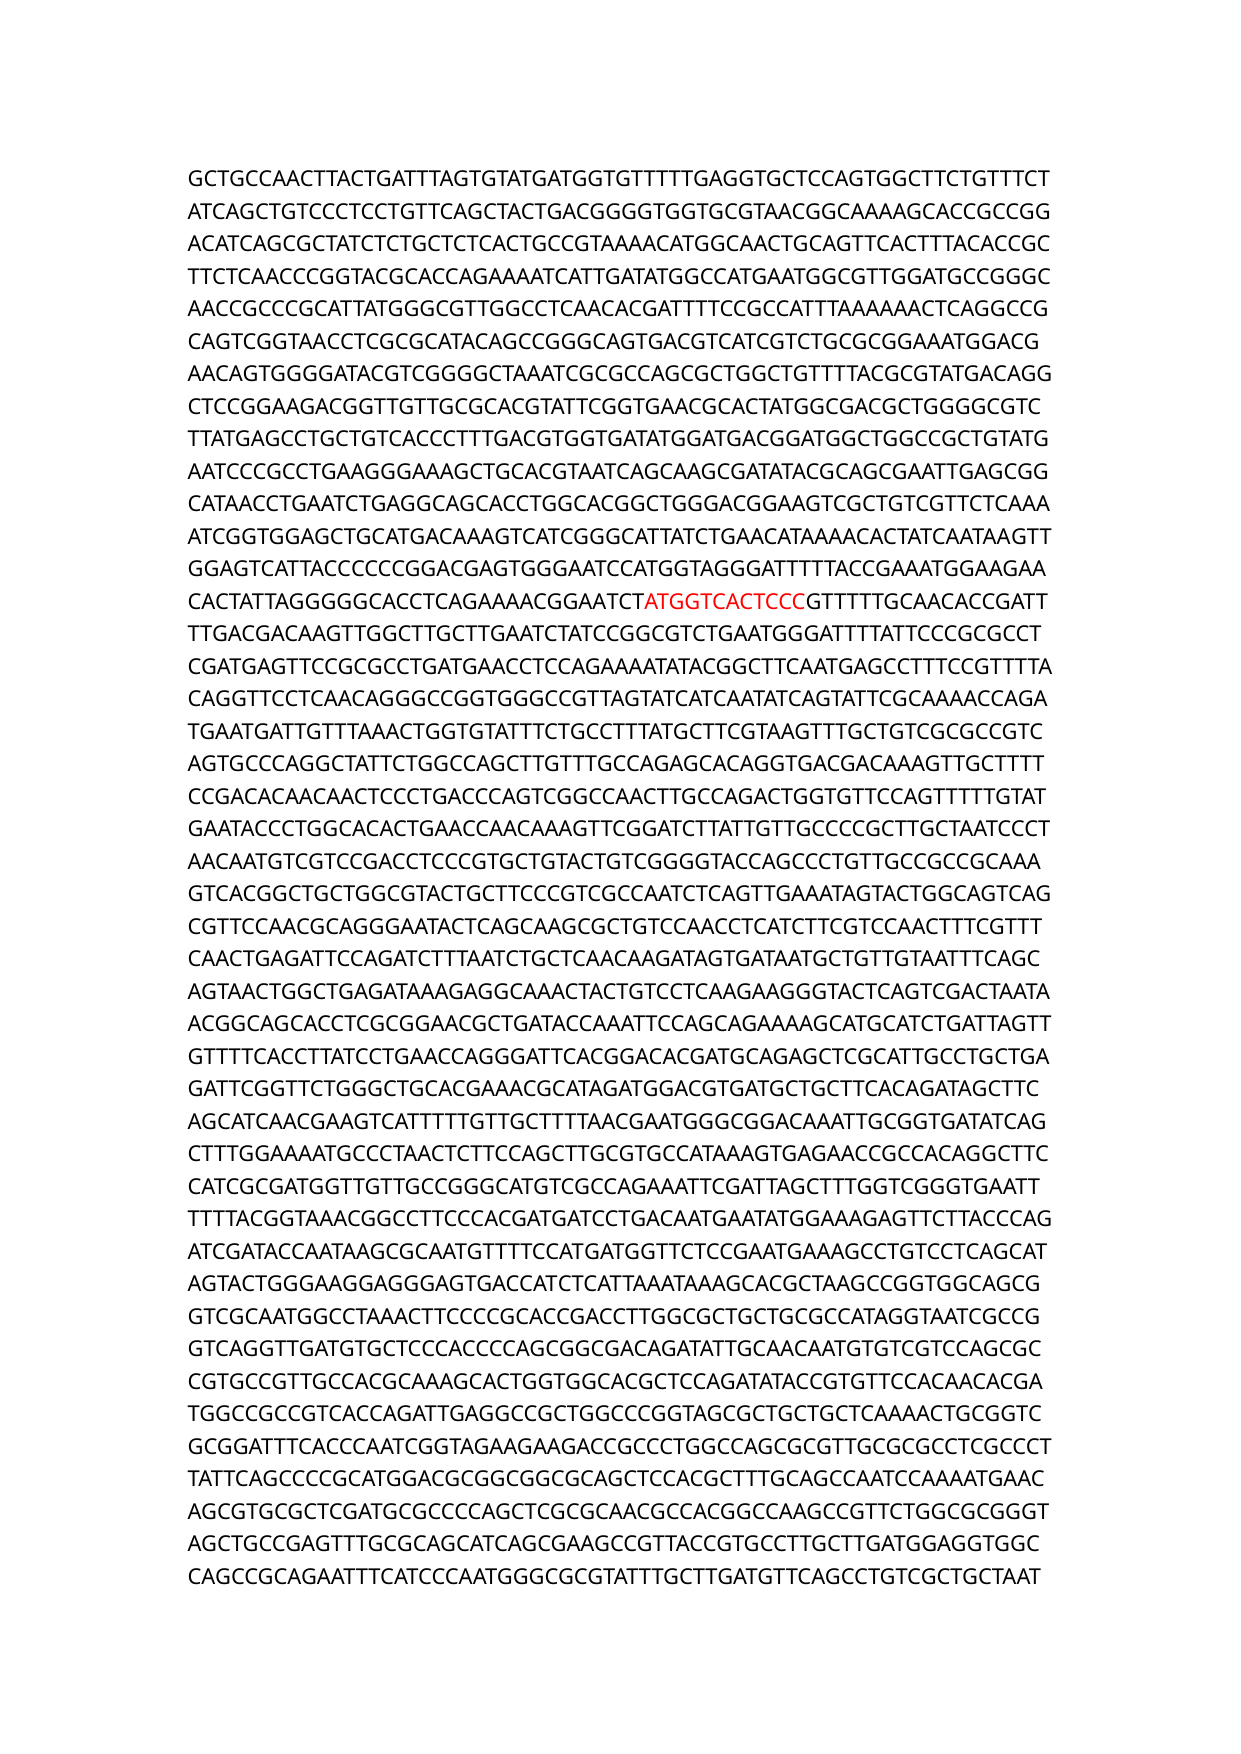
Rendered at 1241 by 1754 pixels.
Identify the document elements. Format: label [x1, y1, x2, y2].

text [187, 162, 1053, 1592]
